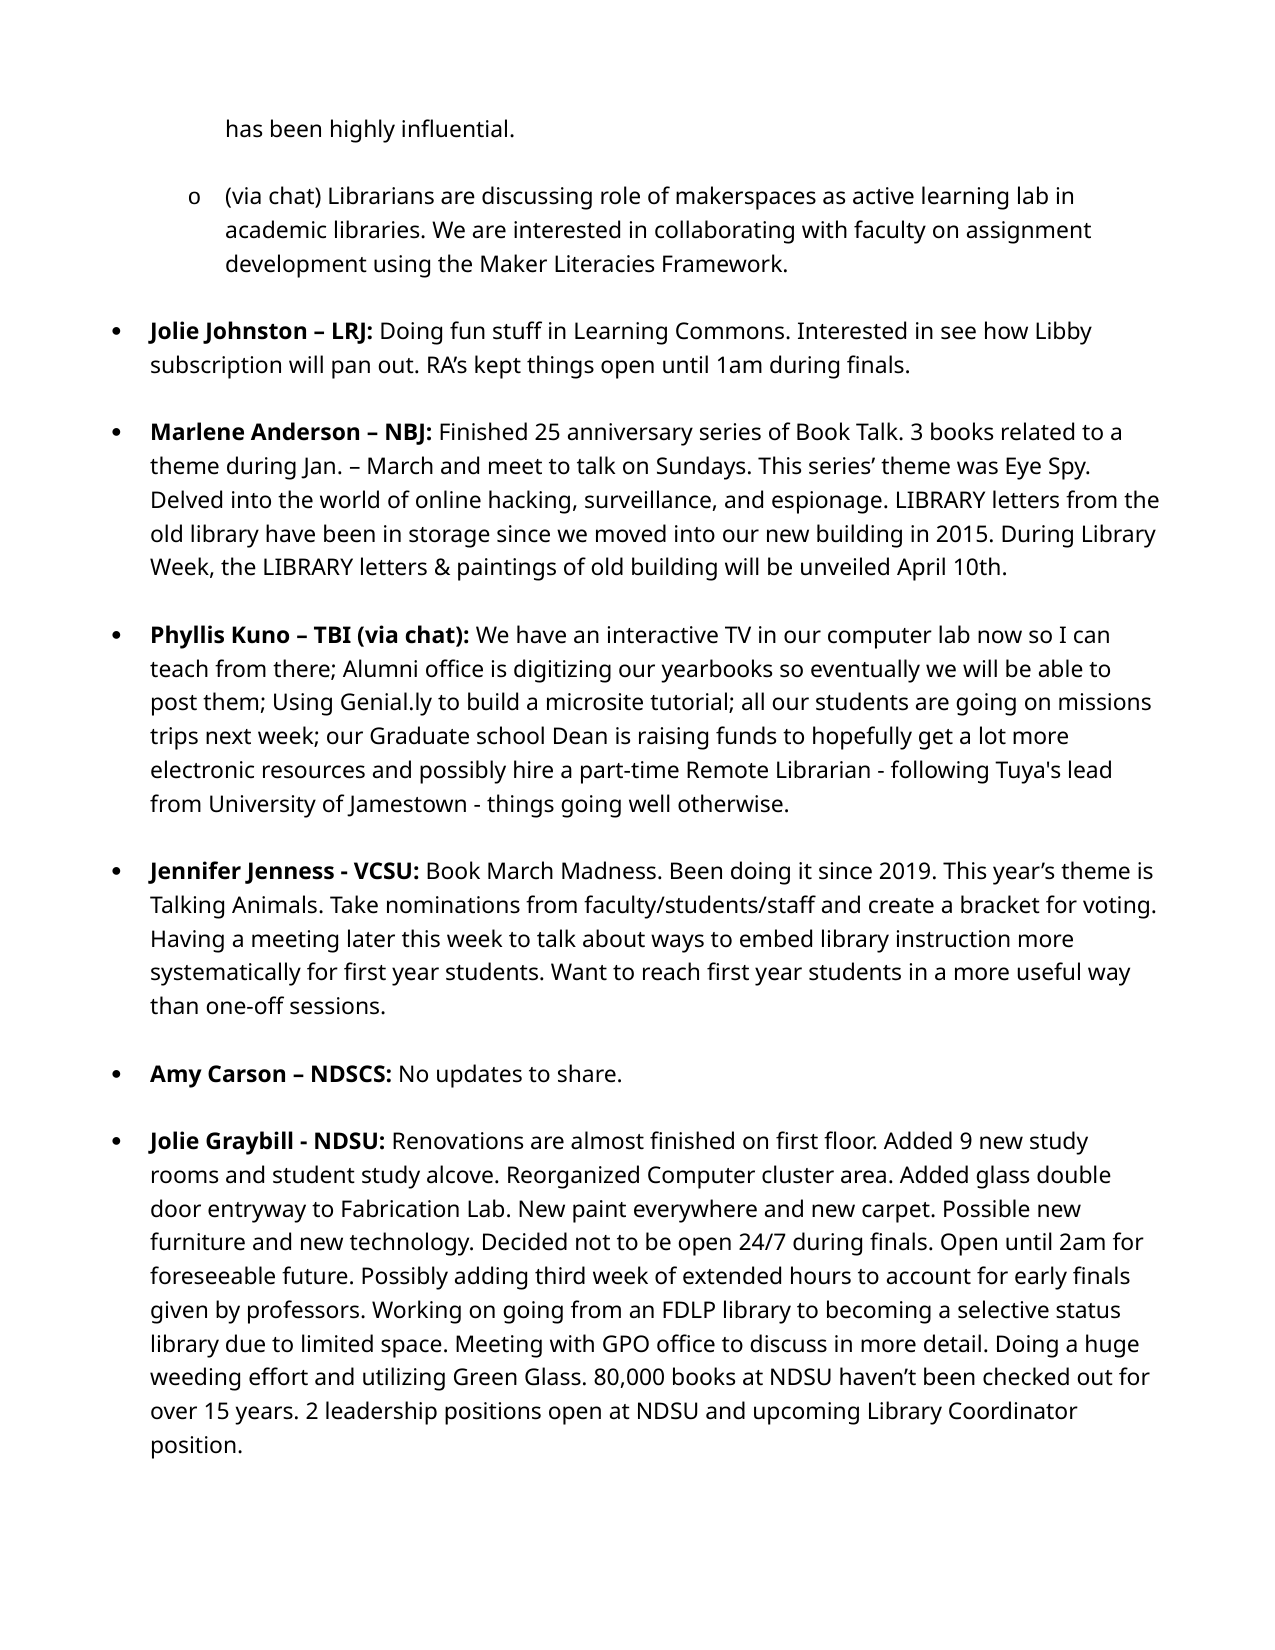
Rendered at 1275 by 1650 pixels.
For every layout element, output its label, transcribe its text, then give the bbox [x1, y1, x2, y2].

list Jennifer Jenness - VCSU: Book March Madness. Been doing it since 2019. This year’s theme is Talking Animals. Take nominations from faculty/students/staff and create a bracket for voting. Having a meeting later this week to talk about ways to embed library instruction more systematically for first year students. Want to reach first year students in a more useful way than one-off sessions. [112, 855, 1162, 1055]
list Amy Carson – NDSCS: No updates to share. [112, 1058, 1162, 1123]
list Phyllis Kuno – TBI (via chat): We have an interactive TV in our computer lab now so I can teach from there; Alumni office is digitizing our yearbooks so eventually we will be able to post them; Using Genial.ly to build a microsite tutorial; all our students are going on missions trips next week; our Graduate school Dean is raising funds to hopefully get a lot more electronic resources and possibly hire a part-time Remote Librarian - following Tuya's lead from University of Jamestown - things going well otherwise. [112, 619, 1162, 853]
list Jolie Graybill - NDSU: Renovations are almost finished on first floor. Added 9 new study rooms and student study alcove. Reorganized Computer cluster area. Added glass double door entryway to Fabrication Lab. New paint everywhere and new carpet. Possible new furniture and new technology. Decided not to be open 24/7 during finals. Open until 2am for foreseeable future. Possibly adding third week of extended hours to account for early finals given by professors. Working on going from an FDLP library to becoming a selective status library due to limited space. Meeting with GPO office to discuss in more detail. Doing a huge weeding effort and utilizing Green Glass. 80,000 books at NDSU haven’t been checked out for over 15 years. 2 leadership positions open at NDSU and upcoming Library Coordinator position. [112, 1125, 1162, 1494]
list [187, 112, 1162, 177]
list (via chat) Librarians are discussing role of makerspaces as active learning lab in academic libraries. We are interested in collaborating with faculty on assignment development using the Maker Literacies Framework. [187, 180, 1162, 279]
list Jolie Johnston – LRJ: Doing fun stuff in Learning Commons. Interested in see how Libby subscription will pan out. RA’s kept things open until 1am during finals. [112, 315, 1162, 414]
list Marlene Anderson – NBJ: Finished 25 anniversary series of Book Talk. 3 books related to a theme during Jan. – March and meet to talk on Sundays. This series’ theme was Eye Spy. Delved into the world of online hacking, surveillance, and espionage. LIBRARY letters from the old library have been in storage since we moved into our new building in 2015. During Library Week, the LIBRARY letters & paintings of old building will be unveiled April 10th. [112, 416, 1162, 616]
